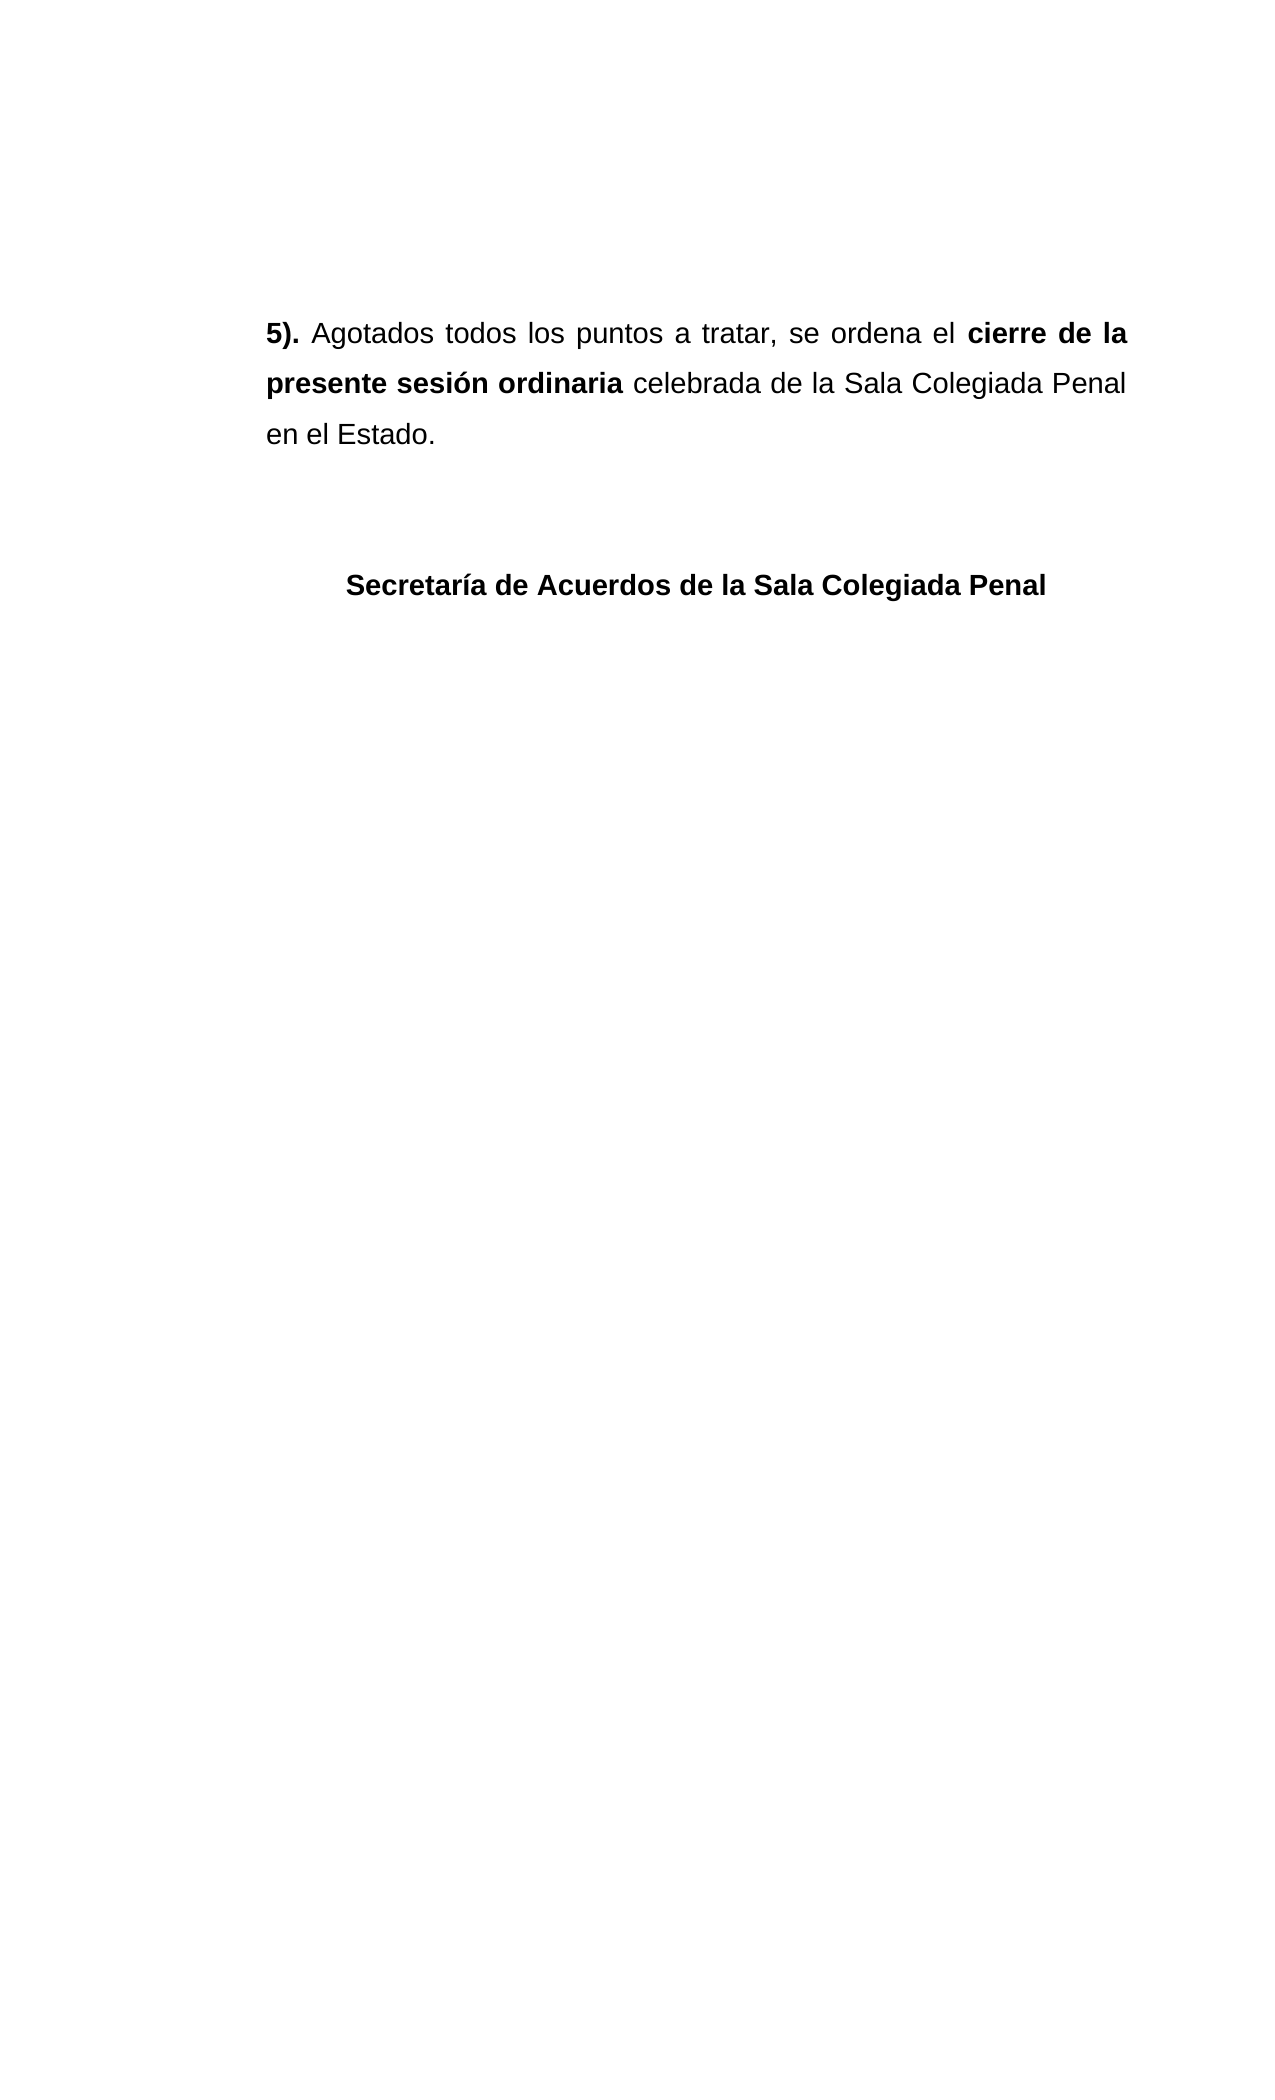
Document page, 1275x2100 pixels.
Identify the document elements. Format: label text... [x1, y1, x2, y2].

text Secretaría de Acuerdos de la Sala Colegiada Penal [266, 568, 1127, 601]
text 5). Agotados todos los puntos a tratar, se ordena el cierre de la presente sesión ordinaria celebrada de la Sala Colegiada Penal en el Estado. [266, 316, 1127, 450]
